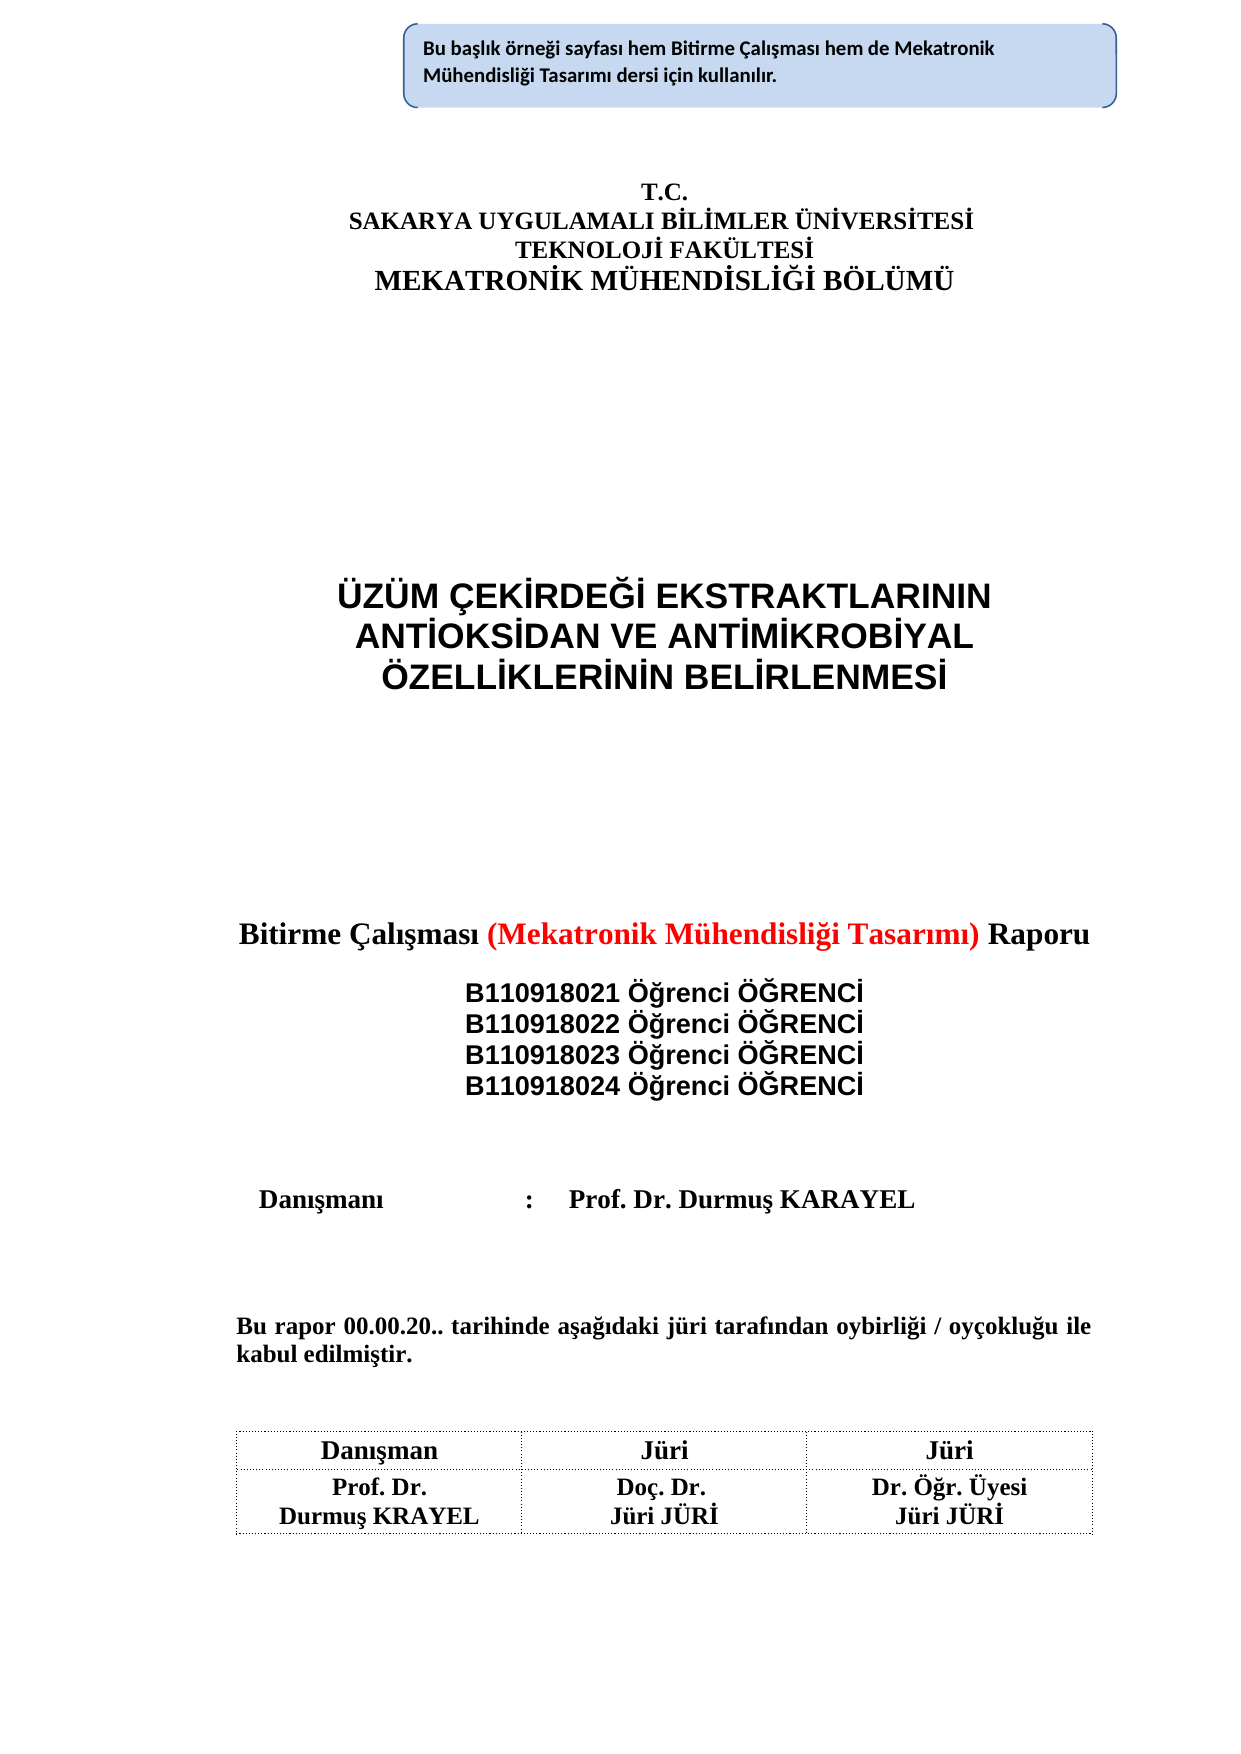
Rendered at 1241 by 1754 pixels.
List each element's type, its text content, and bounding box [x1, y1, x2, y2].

text B110918022 Öğrenci ÖĞRENCİ [236, 1008, 1092, 1039]
text Bu rapor 00.00.20.. tarihinde aşağıdaki jüri tarafından oybirliği / oyçokluğu ile kabul edilmiştir. [236, 1311, 1092, 1368]
table_header : [513, 1183, 557, 1251]
text ÜZÜM ÇEKİRDEĞİ EKSTRAKTLARININ ANTİOKSİDAN VE ANTİMİKROBİYAL ÖZELLİKLERİNİN BELİRLENMESİ [236, 575, 1092, 697]
table_header Danışman [237, 1431, 522, 1468]
table_header Jüri [522, 1431, 807, 1468]
text Bitirme Çalışması (Mekatronik Mühendisliği Tasarımı) Raporu [236, 915, 1092, 951]
table_header Jüri [807, 1431, 1092, 1468]
text MEKATRONİK MÜHENDİSLİĞİ BÖLÜMÜ [236, 263, 1092, 297]
text B110918021 Öğrenci ÖĞRENCİ [236, 977, 1092, 1008]
text T.C. [236, 177, 1092, 206]
text B110918024 Öğrenci ÖĞRENCİ [236, 1070, 1092, 1102]
table_header Danışmanı [248, 1183, 513, 1251]
table_header Prof. Dr. Durmuş KARAYEL [558, 1183, 1214, 1251]
table_cell Dr. Öğr. Üyesi Jüri JÜRİ [807, 1469, 1092, 1533]
text SAKARYA UYGULAMALI BİLİMLER ÜNİVERSİTESİ TEKNOLOJİ FAKÜLTESİ [236, 206, 1092, 263]
table_cell Prof. Dr. Durmuş KRAYEL [237, 1469, 522, 1533]
table_cell Doç. Dr. Jüri JÜRİ [522, 1469, 807, 1533]
text B110918023 Öğrenci ÖĞRENCİ [236, 1039, 1092, 1070]
